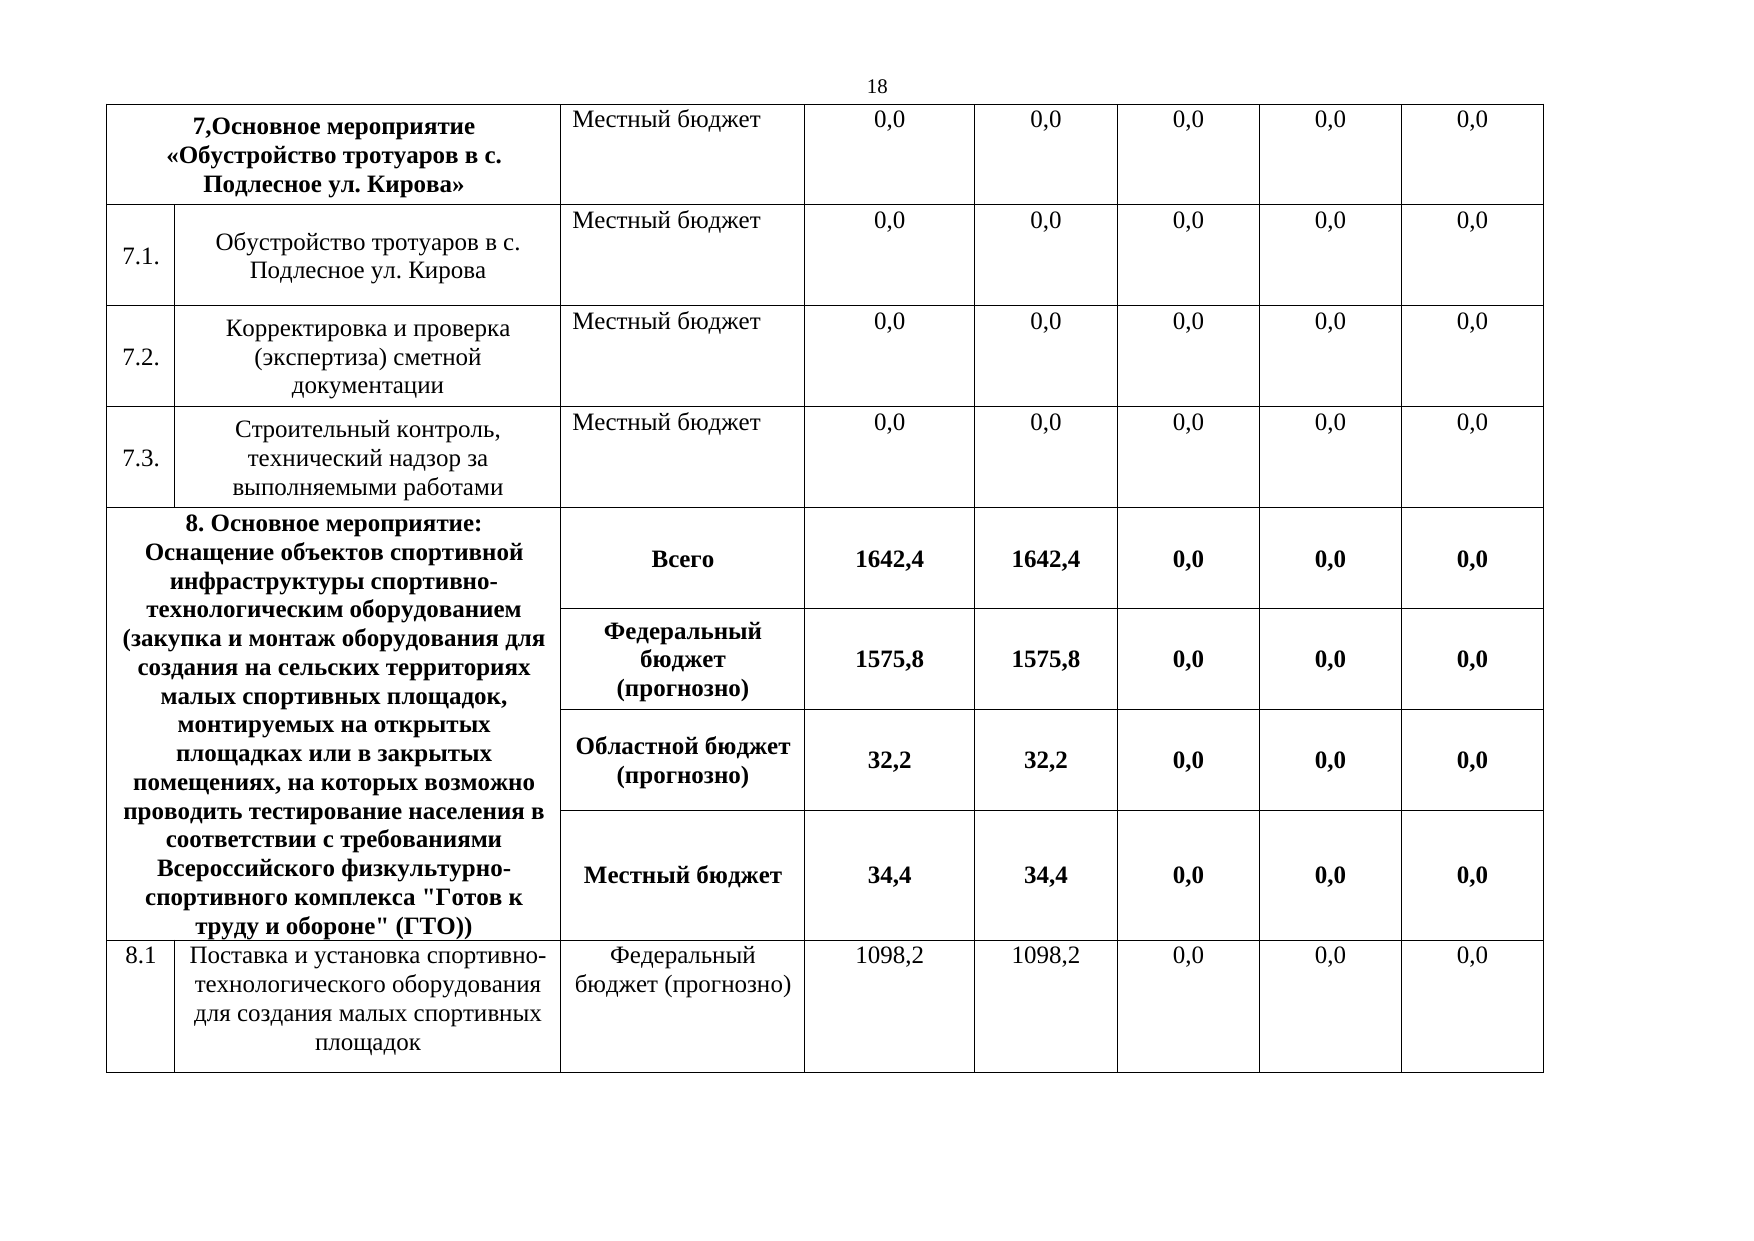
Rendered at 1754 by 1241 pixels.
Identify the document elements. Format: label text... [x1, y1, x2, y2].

table_cell 1098,2 [805, 941, 974, 1072]
table_cell 0,0 [1402, 306, 1543, 406]
table_cell 0,0 [1118, 508, 1259, 608]
table_cell Обустройство тротуаров в с. Подлесное ул. Кирова [175, 205, 560, 305]
table_cell 0,0 [1260, 609, 1401, 709]
table_cell 1642,4 [975, 508, 1117, 608]
table_cell 0,0 [1402, 609, 1543, 709]
table_cell Федеральный бюджет (прогнозно) [561, 941, 804, 1072]
table_cell 0,0 [1402, 811, 1543, 939]
table_cell 0,0 [805, 407, 974, 507]
table_cell 8. Основное мероприятие: Оснащение объектов спортивной инфраструктуры спортивно-технологическим оборудованием (закупка и монтаж оборудования для создания на сельских территориях малых спортивных площадок, монтируемых на открытых площадках или в закрытых помещениях, на которых возможно проводить тестирование населения в соответствии с требованиями Всероссийского физкультурно-спортивного комплекса "Готов к труду и обороне" (ГТО)) [107, 508, 560, 939]
table_cell 0,0 [1118, 710, 1259, 809]
table_cell 0,0 [1260, 941, 1401, 1072]
table_cell 0,0 [1260, 205, 1401, 305]
table_cell 34,4 [805, 811, 974, 939]
table_cell 34,4 [975, 811, 1117, 939]
table_cell Местный бюджет [561, 105, 804, 204]
table_cell 0,0 [1118, 609, 1259, 709]
table_cell 0,0 [1260, 407, 1401, 507]
table_cell Корректировка и проверка (экспертиза) сметной документации [175, 306, 560, 406]
table_cell 7,Основное мероприятие «Обустройство тротуаров в с. Подлесное ул. Кирова» [107, 105, 560, 204]
table_cell 32,2 [975, 710, 1117, 809]
table_cell 1098,2 [975, 941, 1117, 1072]
table_cell Областной бюджет (прогнозно) [561, 710, 804, 809]
table_cell 1642,4 [805, 508, 974, 608]
table_cell 32,2 [805, 710, 974, 809]
table_cell Строительный контроль, технический надзор за выполняемыми работами [175, 407, 560, 507]
table_cell 0,0 [805, 105, 974, 204]
table_cell Федеральный бюджет (прогнозно) [561, 609, 804, 709]
table_cell 7.3. [107, 407, 174, 507]
table_cell 0,0 [1402, 508, 1543, 608]
table_cell 1575,8 [805, 609, 974, 709]
table_cell 0,0 [1260, 811, 1401, 939]
table_cell 0,0 [805, 306, 974, 406]
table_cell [175, 941, 560, 1072]
table_cell Местный бюджет [561, 306, 804, 406]
table_cell 0,0 [1260, 105, 1401, 204]
table_cell 0,0 [1260, 508, 1401, 608]
table_cell 0,0 [1118, 941, 1259, 1072]
table_cell 0,0 [1402, 710, 1543, 809]
table_cell Местный бюджет [561, 811, 804, 939]
table_cell 0,0 [1118, 811, 1259, 939]
table_cell 0,0 [1402, 407, 1543, 507]
table_cell 0,0 [975, 306, 1117, 406]
table_cell 7.2. [107, 306, 174, 406]
table_cell 0,0 [1402, 205, 1543, 305]
table_cell 0,0 [975, 407, 1117, 507]
table_cell 0,0 [1260, 710, 1401, 809]
table_cell 0,0 [1118, 407, 1259, 507]
table_cell 0,0 [1260, 306, 1401, 406]
table_cell 0,0 [805, 205, 974, 305]
table_cell 0,0 [975, 205, 1117, 305]
table_cell Всего [561, 508, 804, 608]
table_cell 0,0 [1118, 205, 1259, 305]
table_cell 0,0 [1118, 105, 1259, 204]
table_cell Местный бюджет [561, 205, 804, 305]
table_cell 0,0 [975, 105, 1117, 204]
table_cell 0,0 [1402, 941, 1543, 1072]
table_cell Местный бюджет [561, 407, 804, 507]
table_cell 7.1. [107, 205, 174, 305]
table_cell 8.1 [107, 941, 174, 1072]
table_cell 0,0 [1118, 306, 1259, 406]
table_cell 0,0 [1402, 105, 1543, 204]
table_cell 1575,8 [975, 609, 1117, 709]
